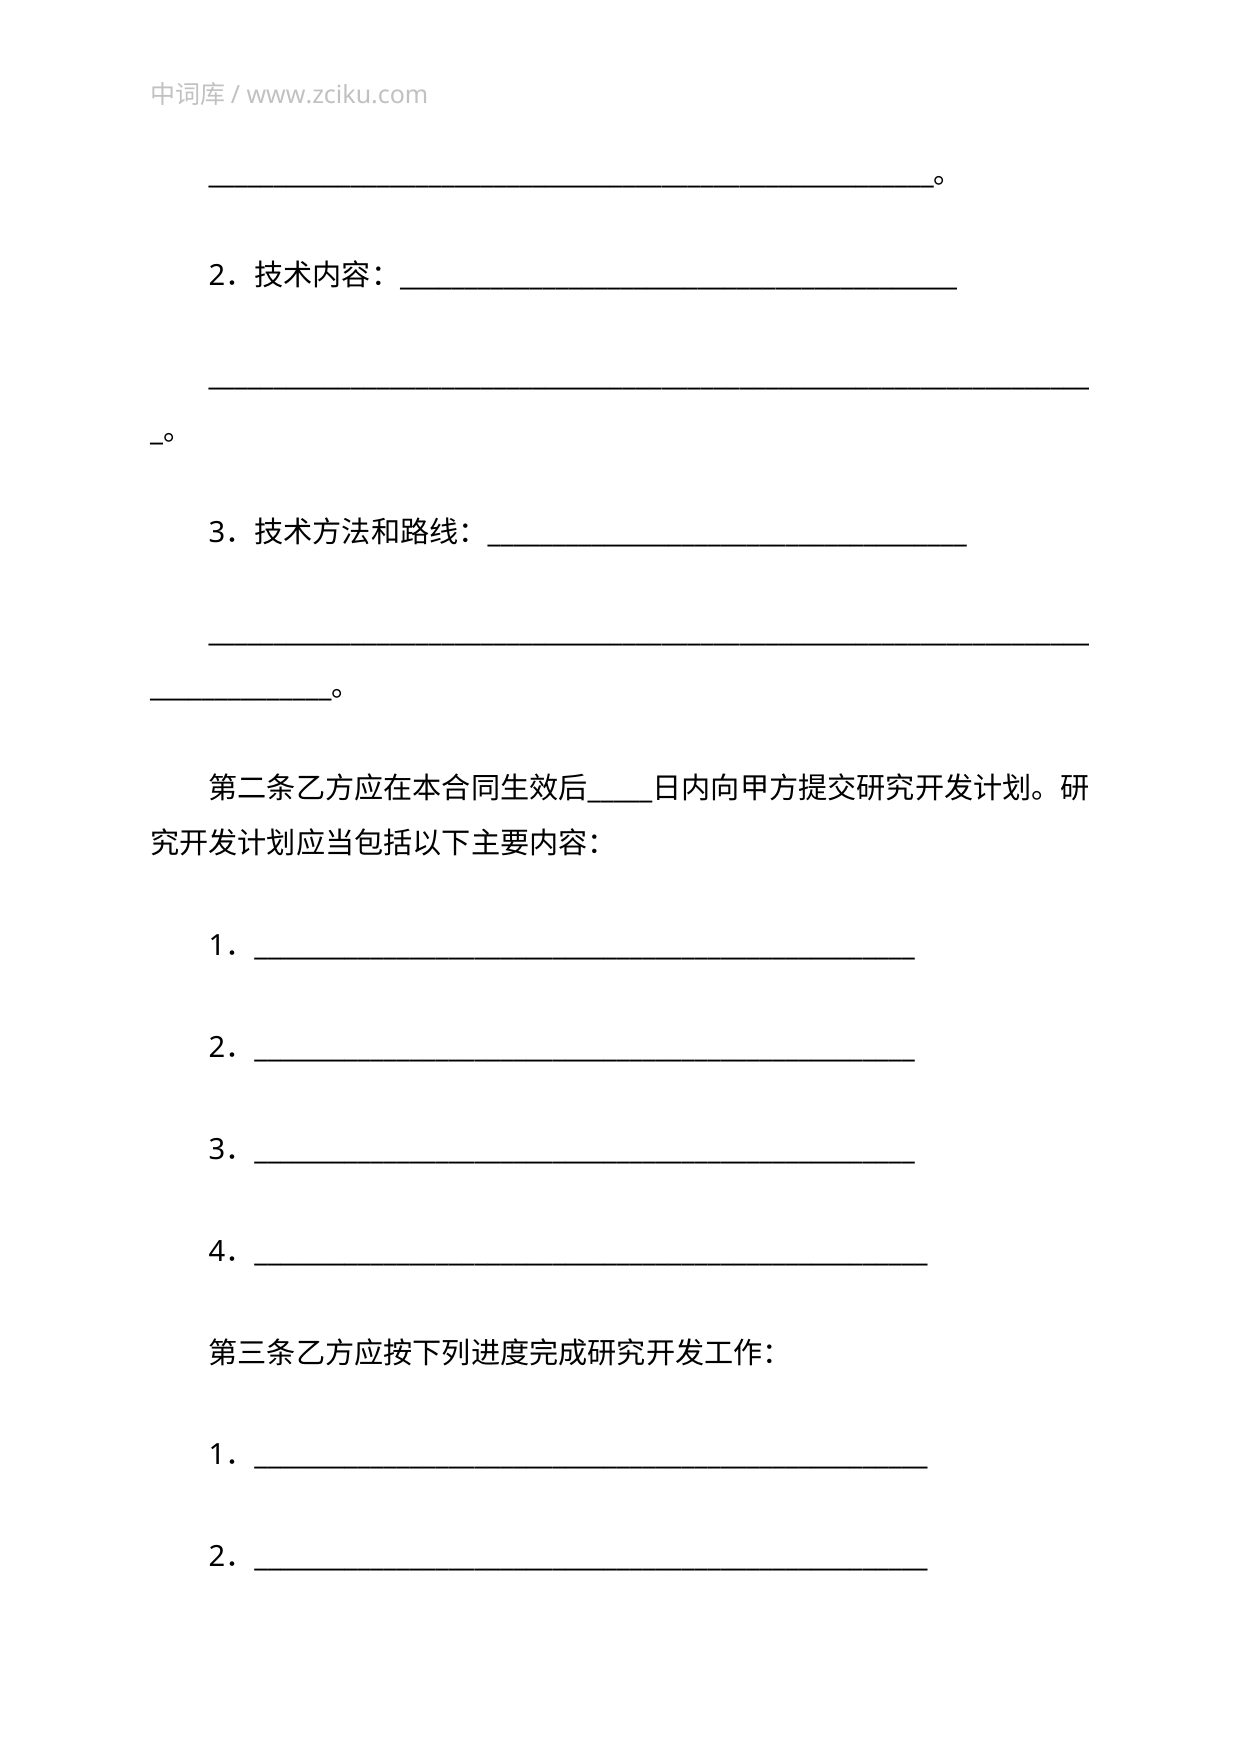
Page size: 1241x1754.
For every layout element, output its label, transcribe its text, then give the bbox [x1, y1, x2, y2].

text 2．技术内容：___________________________________________ [150, 252, 1090, 294]
text 3．技术方法和路线：_____________________________________ [150, 508, 1090, 551]
text 2．___________________________________________________ [150, 1023, 1090, 1066]
text 1．____________________________________________________ [150, 1431, 1090, 1473]
text ________________________________________________________。 [150, 150, 1090, 192]
text __________________________________________________________________________________。 [150, 610, 1090, 705]
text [150, 1227, 1090, 1269]
text _____________________________________________________________________。 [150, 354, 1090, 449]
text 第三条乙方应按下列进度完成研究开发工作： [150, 1329, 1090, 1371]
text 第二条乙方应在本合同生效后_____日内向甲方提交研究开发计划。研究开发计划应当包括以下主要内容： [150, 764, 1090, 862]
text 2．____________________________________________________ [150, 1533, 1090, 1575]
text 3．___________________________________________________ [150, 1125, 1090, 1168]
text 1．___________________________________________________ [150, 921, 1090, 964]
